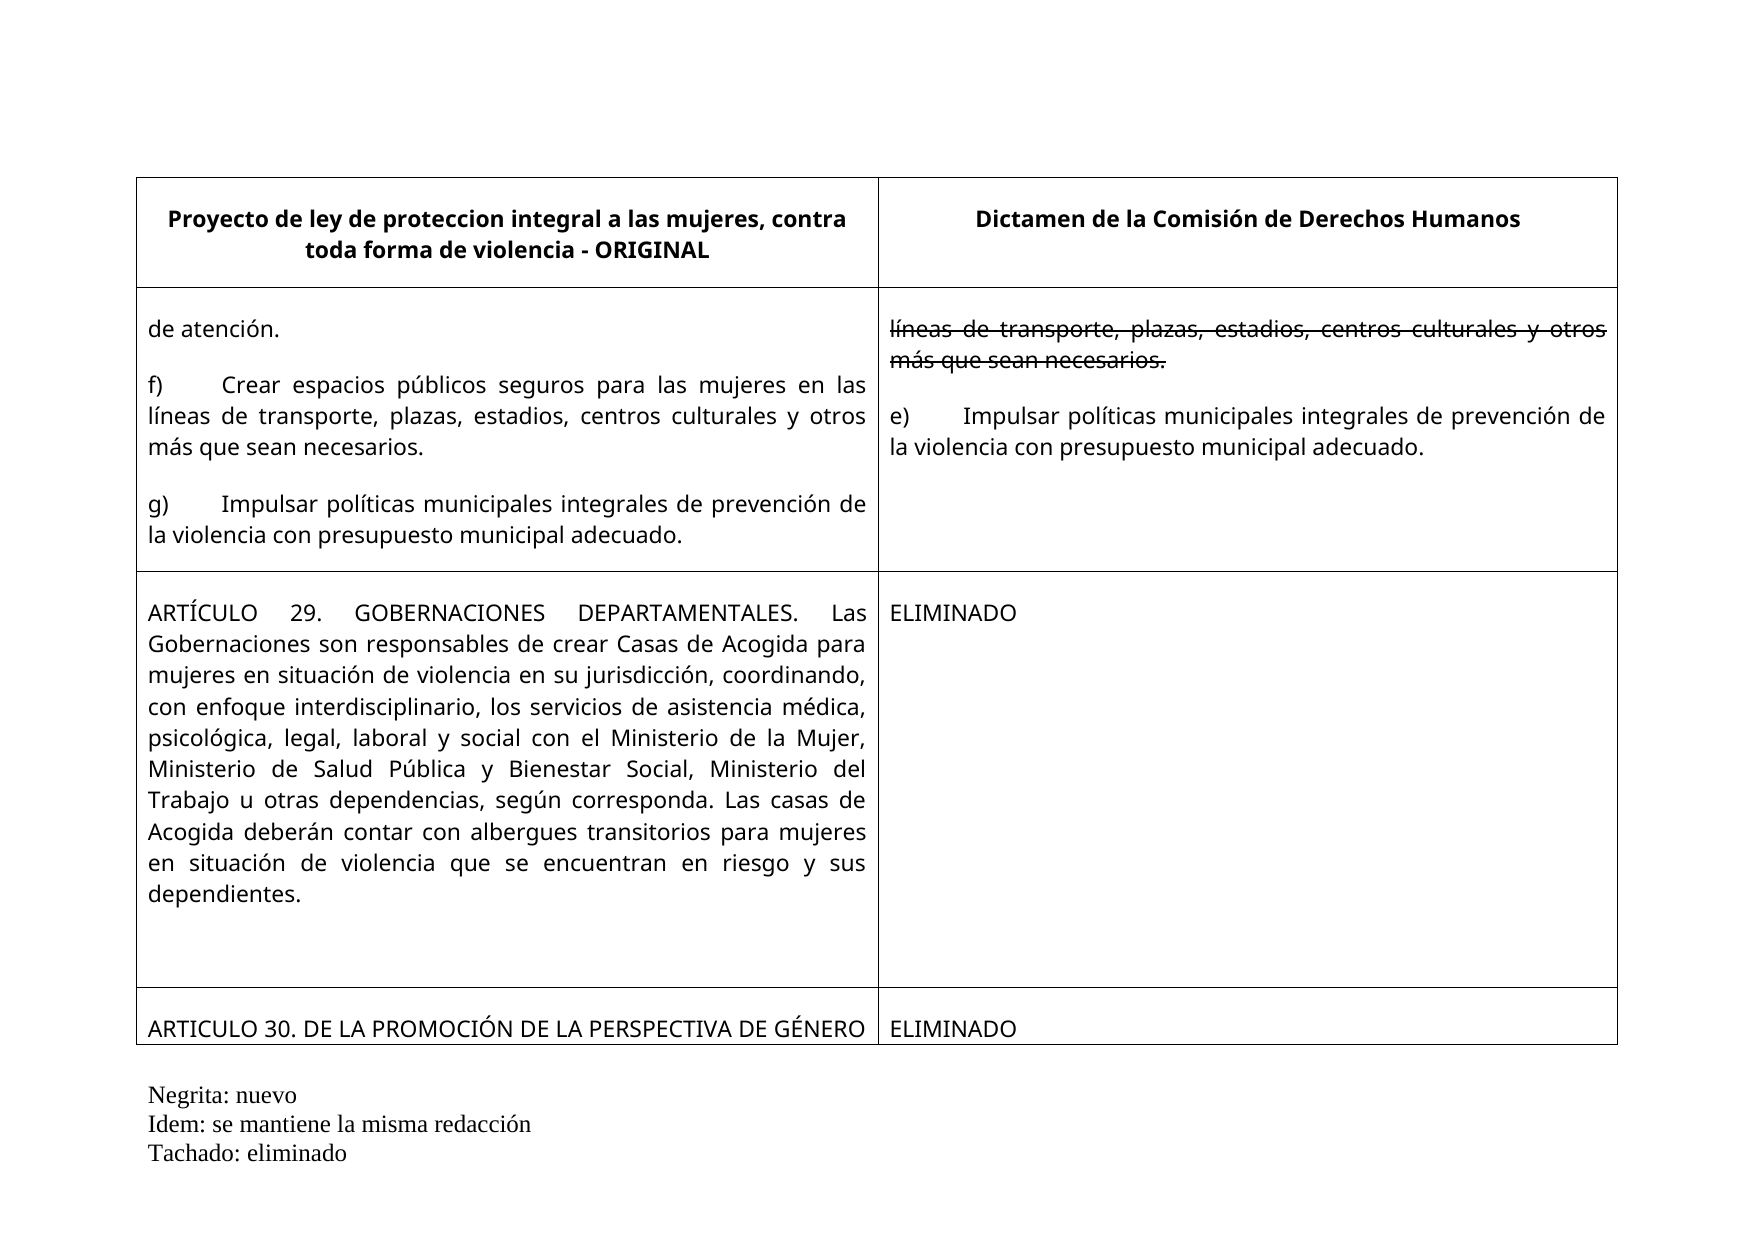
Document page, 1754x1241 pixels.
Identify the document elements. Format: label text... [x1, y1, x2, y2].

table_header Dictamen de la Comisión de Derechos Humanos [879, 178, 1617, 287]
table_cell ARTÍCULO 29. GOBERNACIONES DEPARTAMENTALES. Las Gobernaciones son responsables de crear Casas de Acogida para mujeres en situación de violencia en su jurisdicción, coordinando, con enfoque interdisciplinario, los servicios de asistencia médica, psicológica, legal, laboral y social con el Ministerio de la Mujer, Ministerio de Salud Pública y Bienestar Social, Ministerio del Trabajo u otras dependencias, según corresponda. Las casas de Acogida deberán contar con albergues transitorios para mujeres en situación de violencia que se encuentran en riesgo y sus dependientes. [137, 572, 878, 987]
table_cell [879, 988, 1617, 1044]
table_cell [879, 288, 1617, 571]
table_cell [137, 988, 878, 1044]
table_header Proyecto de ley de proteccion integral a las mujeres, contra toda forma de violencia - ORIGINAL [137, 178, 878, 287]
table_cell ELIMINADO [879, 572, 1617, 987]
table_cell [137, 288, 878, 571]
